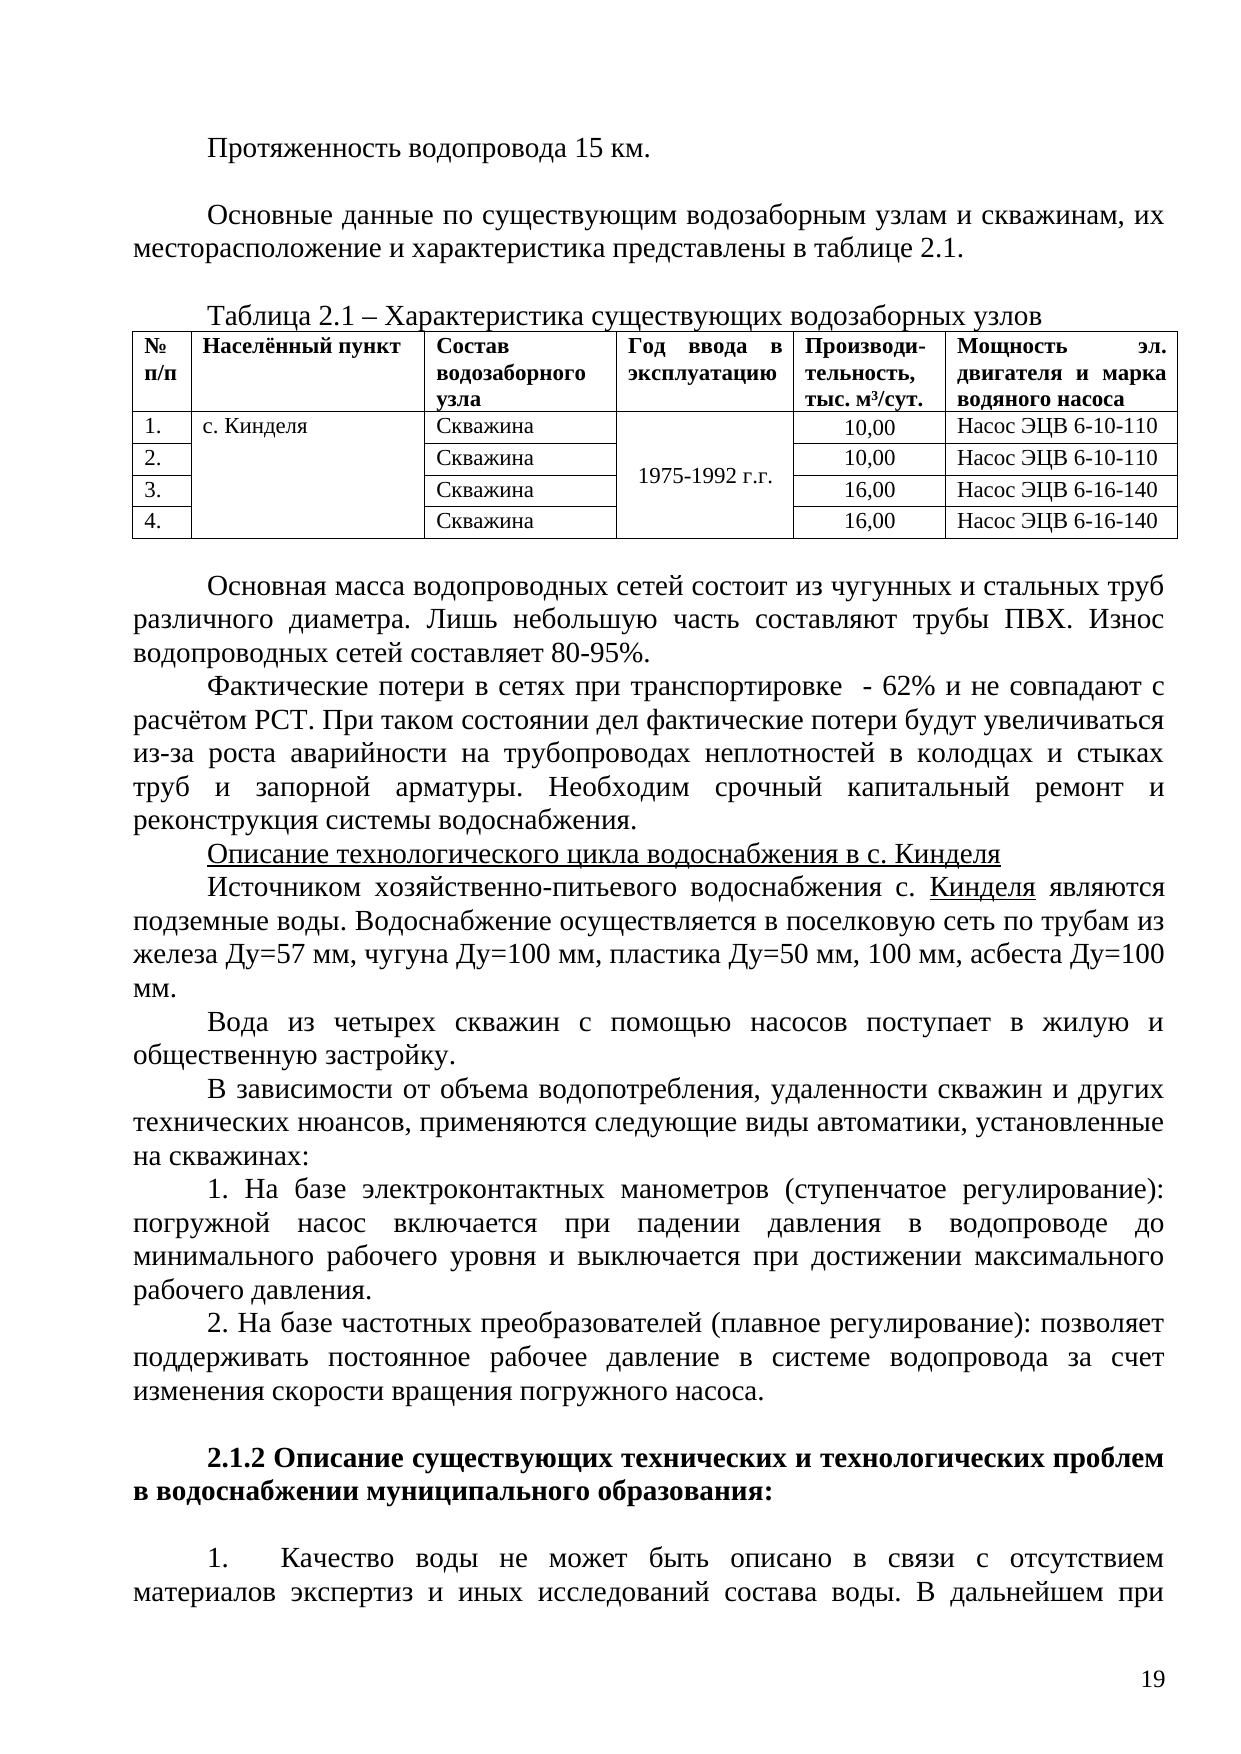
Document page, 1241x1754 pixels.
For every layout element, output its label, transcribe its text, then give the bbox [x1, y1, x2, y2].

text Протяженность водопровода 15 км. [133, 130, 1165, 163]
list Таблица 2.1 – Характеристика существующих водозаборных узлов [133, 298, 1165, 331]
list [133, 1540, 1165, 1607]
table_cell 1. [133, 412, 191, 443]
list 1. На базе электроконтактных манометров (ступенчатое регулирование): погружной насос включается при падении давления в водопроводе до минимального рабочего уровня и выключается при достижении максимального рабочего давления. [133, 1171, 1165, 1306]
table_header Год ввода в эксплуатацию [617, 332, 793, 411]
table_header Мощность эл. двигателя и марка водяного насоса [946, 332, 1177, 411]
table_cell Скважина [425, 507, 616, 538]
table_cell Насос ЭЦВ 6-16-140 [946, 507, 1177, 538]
table_cell Скважина [425, 444, 616, 474]
table_cell 16,00 [794, 476, 945, 506]
list 2. На базе частотных преобразователей (плавное регулирование): позволяет поддерживать постоянное рабочее давление в системе водопровода за счет изменения скорости вращения погружного насоса. [133, 1306, 1165, 1406]
table_cell Скважина [425, 476, 616, 506]
list 2.1.2 Описание существующих технических и технологических проблем в водоснабжении муниципального образования: [133, 1440, 1165, 1507]
list Описание технологического цикла водоснабжения в с. Кинделя [133, 836, 1165, 869]
table_header Производи-тельность, тыс. м³/сут. [794, 332, 945, 411]
table_cell 10,00 [794, 444, 945, 474]
table_cell Насос ЭЦВ 6-10-110 [946, 412, 1177, 443]
table_cell 2. [133, 444, 191, 474]
list В зависимости от объема водопотребления, удаленности скважин и других технических нюансов, применяются следующие виды автоматики, установленные на скважинах: [133, 1071, 1165, 1171]
table_cell 16,00 [794, 507, 945, 538]
list Фактические потери в сетях при транспортировке - 62% и не совпадают с расчётом РСТ. При таком состоянии дел фактические потери будут увеличиваться из-за роста аварийности на трубопроводах неплотностей в колодцах и стыках труб и запорной арматуры. Необходим срочный капитальный ремонт и реконструкция системы водоснабжения. [133, 668, 1165, 836]
table_cell 4. [133, 507, 191, 538]
table_cell 3. [133, 476, 191, 506]
list Вода из четырех скважин с помощью насосов поступает в жилую и общественную застройку. [133, 1004, 1165, 1071]
table_cell Насос ЭЦВ 6-16-140 [946, 476, 1177, 506]
table_cell 10,00 [794, 412, 945, 443]
list Источником хозяйственно-питьевого водоснабжения с. Кинделя являются подземные воды. Водоснабжение осуществляется в поселковую сеть по трубам из железа Ду=57 мм, чугуна Ду=100 мм, пластика Ду=50 мм, 100 мм, асбеста Ду=100 мм. [133, 869, 1165, 1004]
table_cell 1975-1992 г.г. [617, 412, 793, 538]
table_header Населённый пункт [192, 332, 424, 411]
table_header Состав водозаборного узла [425, 332, 616, 411]
table_header № п/п [133, 332, 191, 411]
list Основная масса водопроводных сетей состоит из чугунных и стальных труб различного диаметра. Лишь небольшую часть составляют трубы ПВХ. Износ водопроводных сетей составляет 80-95%. [133, 568, 1165, 668]
list Основные данные по существующим водозаборным узлам и скважинам, их месторасположение и характеристика представлены в таблице 2.1. [133, 197, 1165, 264]
table_cell Скважина [425, 412, 616, 443]
table_cell Насос ЭЦВ 6-10-110 [946, 444, 1177, 474]
table_cell с. Кинделя [192, 412, 424, 538]
